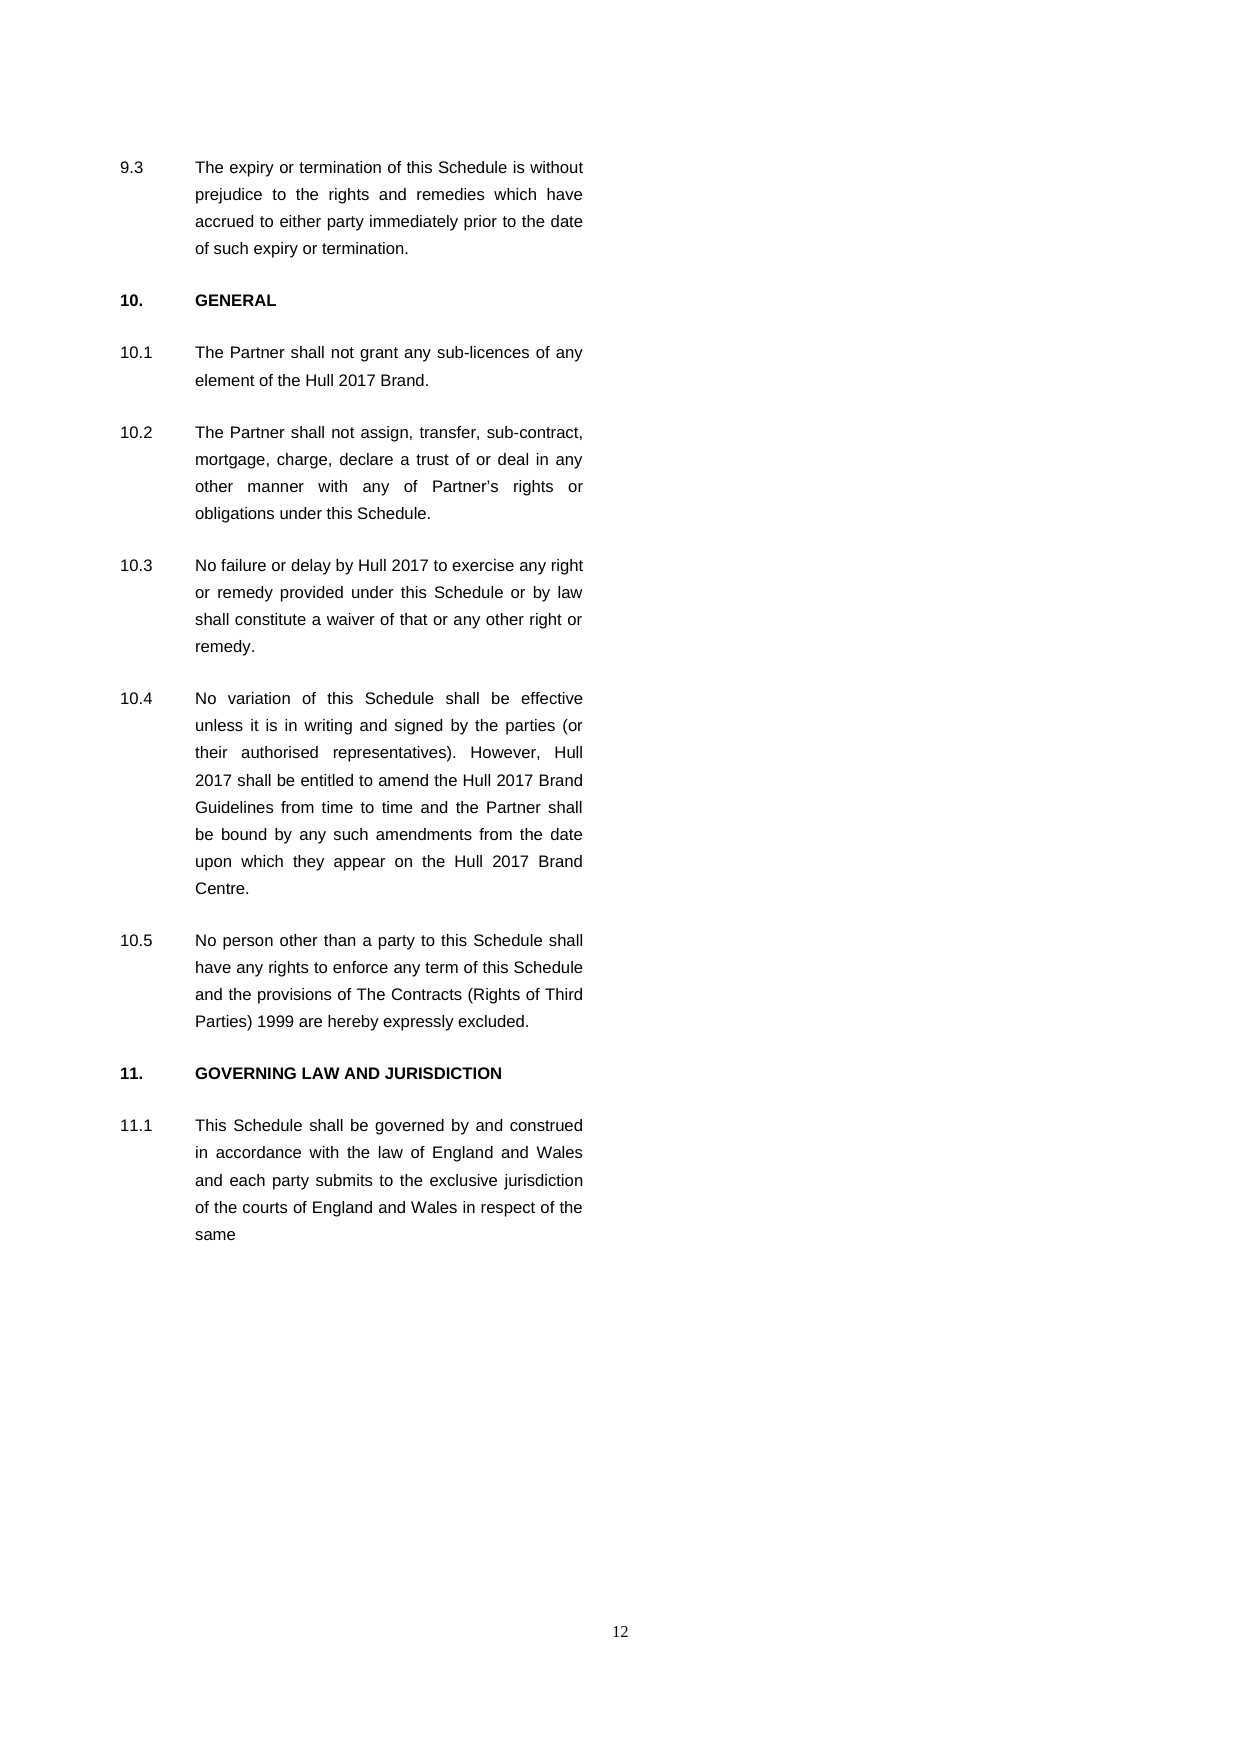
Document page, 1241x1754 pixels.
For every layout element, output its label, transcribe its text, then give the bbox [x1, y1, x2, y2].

text The Partner shall not grant any sub-licences of any element of the Hull 2017 Brand. [120, 335, 583, 389]
text No variation of this Schedule shall be effective unless it is in writing and signed by the parties (or their authorised representatives). However, Hull 2017 shall be entitled to amend the Hull 2017 Brand Guidelines from time to time and the Partner shall be bound by any such amendments from the date upon which they appear on the Hull 2017 Brand Centre. [120, 681, 583, 898]
text This Schedule shall be governed by and construed in accordance with the law of England and Wales and each party submits to the exclusive jurisdiction of the courts of England and Wales in respect of the same [120, 1108, 583, 1244]
subtitle GOVERNING LAW AND JURISDICTION [120, 1056, 583, 1083]
subtitle GENERAL [120, 283, 583, 310]
text The Partner shall not assign, transfer, sub-contract, mortgage, charge, declare a trust of or deal in any other manner with any of Partner’s rights or obligations under this Schedule. [120, 414, 583, 523]
text The expiry or termination of this Schedule is without prejudice to the rights and remedies which have accrued to either party immediately prior to the date of such expiry or termination. [120, 150, 583, 258]
text No person other than a party to this Schedule shall have any rights to enforce any term of this Schedule and the provisions of The Contracts (Rights of Third Parties) 1999 are hereby expressly excluded. [120, 923, 583, 1031]
text No failure or delay by Hull 2017 to exercise any right or remedy provided under this Schedule or by law shall constitute a waiver of that or any other right or remedy. [120, 548, 583, 656]
